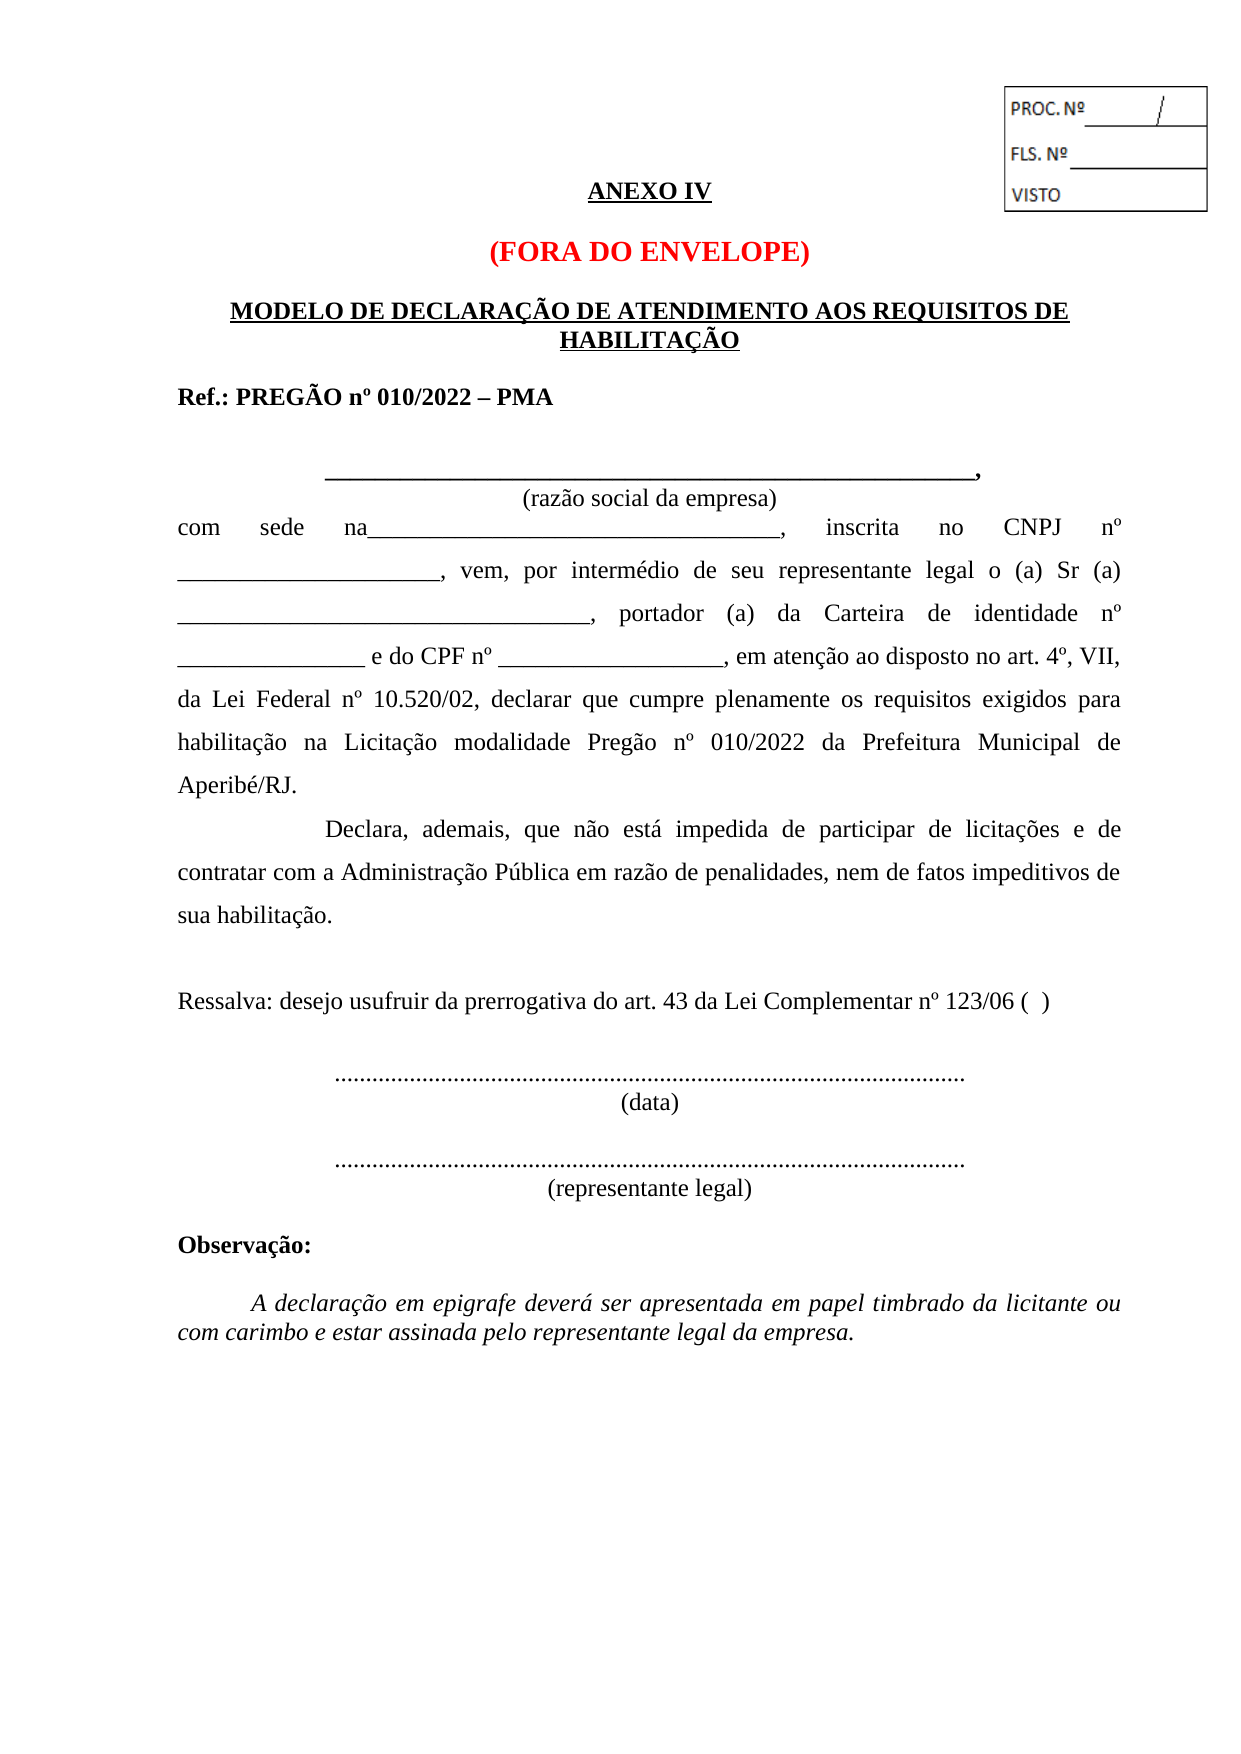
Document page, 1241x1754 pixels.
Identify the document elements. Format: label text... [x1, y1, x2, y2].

text MODELO DE DECLARAÇÃO DE ATENDIMENTO AOS REQUISITOS DE HABILITAÇÃO [177, 296, 1122, 354]
text ..................................................................................................... [177, 1058, 1122, 1087]
text (razão social da empresa) [177, 483, 1122, 512]
text ..................................................................................................... [177, 1144, 1122, 1173]
text A declaração em epigrafe deverá ser apresentada em papel timbrado da licitante ou com carimbo e estar assinada pelo representante legal da empresa. [177, 1288, 1122, 1346]
text ____________________________________________________, [325, 454, 1122, 483]
text com sede na_________________________________, inscrita no CNPJ nº _____________________, vem, por intermédio de seu representante legal o (a) Sr (a) _________________________________, portador (a) da Carteira de identidade nº _______________ e do CPF nº __________________, em atenção ao disposto no art. 4º, VII, da Lei Federal nº 10.520/02, declarar que cumpre plenamente os requisitos exigidos para habilitação na Licitação modalidade Pregão nº 010/2022 da Prefeitura Municipal de Aperibé/RJ. [177, 512, 1122, 799]
text Observação: [177, 1231, 1122, 1259]
text Ressalva: desejo usufruir da prerrogativa do art. 43 da Lei Complementar nº 123/06 ( ) [177, 986, 1122, 1015]
text (representante legal) [177, 1173, 1122, 1202]
text Ref.: PREGÃO nº 010/2022 – PMA [177, 382, 1122, 411]
text (data) [177, 1087, 1122, 1116]
text (FORA DO ENVELOPE) [177, 234, 1122, 267]
text ANEXO IV [177, 176, 1122, 205]
picture [1004, 86, 1208, 212]
text Declara, ademais, que não está impedida de participar de licitações e de contratar com a Administração Pública em razão de penalidades, nem de fatos impeditivos de sua habilitação. [177, 814, 1122, 929]
